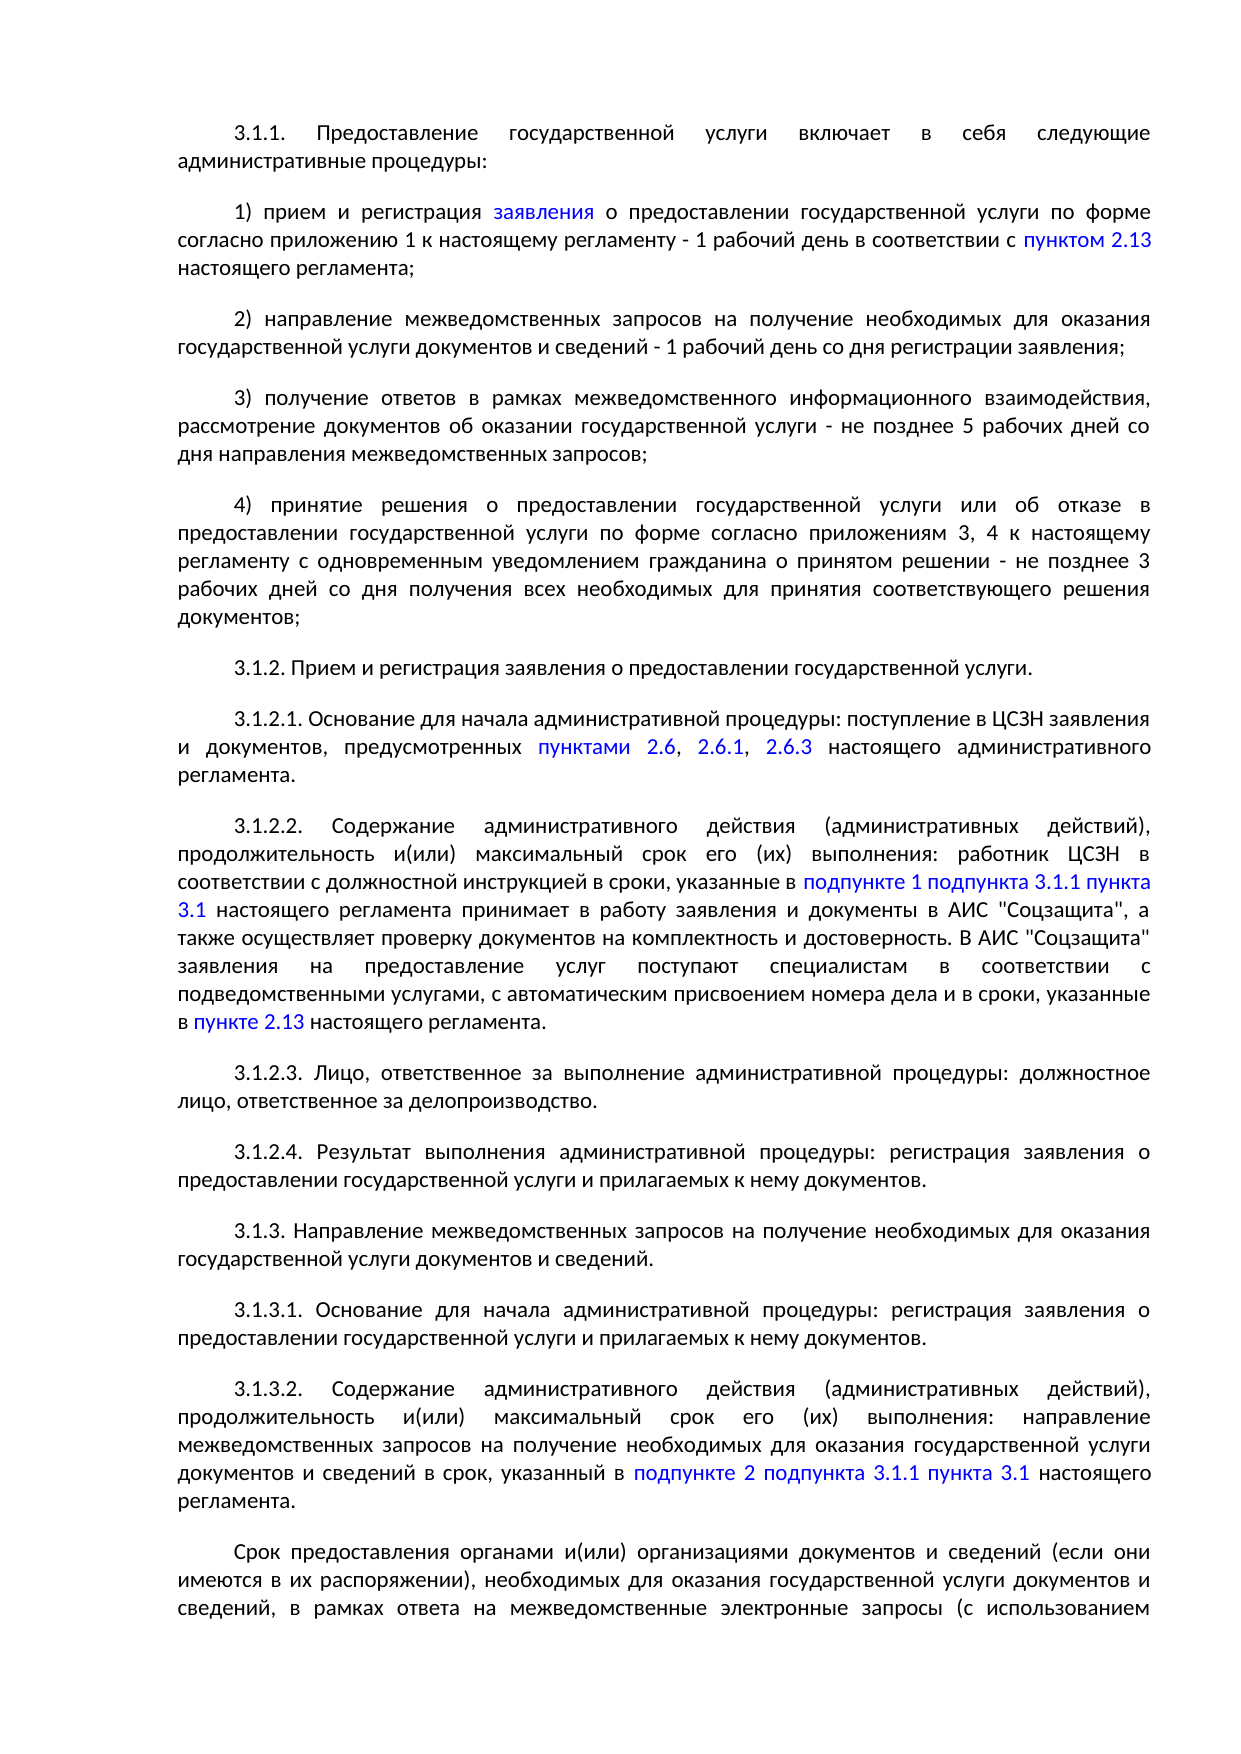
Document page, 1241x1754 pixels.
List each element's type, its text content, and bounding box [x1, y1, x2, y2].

text 3.1.2. Прием и регистрация заявления о предоставлении государственной услуги. [177, 653, 1152, 681]
text 3.1.2.2. Содержание административного действия (административных действий), продолжительность и(или) максимальный срок его (их) выполнения: работник ЦСЗН в соответствии с должностной инструкцией в сроки, указанные в подпункте 1 подпункта 3.1.1 пункта 3.1 настоящего регламента принимает в работу заявления и документы в АИС "Соцзащита", а также осуществляет проверку документов на комплектность и достоверность. В АИС "Соцзащита" заявления на предоставление услуг поступают специалистам в соответствии с подведомственными услугами, с автоматическим присвоением номера дела и в сроки, указанные в пункте 2.13 настоящего регламента. [177, 811, 1152, 1035]
text 3.1.2.1. Основание для начала административной процедуры: поступление в ЦСЗН заявления и документов, предусмотренных пунктами 2.6, 2.6.1, 2.6.3 настоящего административного регламента. [177, 704, 1152, 788]
text 2) направление межведомственных запросов на получение необходимых для оказания государственной услуги документов и сведений - 1 рабочий день со дня регистрации заявления; [177, 304, 1152, 360]
text 3.1.2.3. Лицо, ответственное за выполнение административной процедуры: должностное лицо, ответственное за делопроизводство. [177, 1058, 1152, 1114]
text 3) получение ответов в рамках межведомственного информационного взаимодействия, рассмотрение документов об оказании государственной услуги - не позднее 5 рабочих дней со дня направления межведомственных запросов; [177, 383, 1152, 467]
text 3.1.2.4. Результат выполнения административной процедуры: регистрация заявления о предоставлении государственной услуги и прилагаемых к нему документов. [177, 1137, 1152, 1193]
text 3.1.3.2. Содержание административного действия (административных действий), продолжительность и(или) максимальный срок его (их) выполнения: направление межведомственных запросов на получение необходимых для оказания государственной услуги документов и сведений в срок, указанный в подпункте 2 подпункта 3.1.1 пункта 3.1 настоящего регламента. [177, 1374, 1152, 1514]
text 3.1.1. Предоставление государственной услуги включает в себя следующие административные процедуры: [177, 118, 1152, 174]
text 3.1.3. Направление межведомственных запросов на получение необходимых для оказания государственной услуги документов и сведений. [177, 1216, 1152, 1272]
text 4) принятие решения о предоставлении государственной услуги или об отказе в предоставлении государственной услуги по форме согласно приложениям 3, 4 к настоящему регламенту с одновременным уведомлением гражданина о принятом решении - не позднее 3 рабочих дней со дня получения всех необходимых для принятия соответствующего решения документов; [177, 490, 1152, 630]
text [177, 1537, 1152, 1621]
text 3.1.3.1. Основание для начала административной процедуры: регистрация заявления о предоставлении государственной услуги и прилагаемых к нему документов. [177, 1295, 1152, 1351]
text 1) прием и регистрация заявления о предоставлении государственной услуги по форме согласно приложению 1 к настоящему регламенту - 1 рабочий день в соответствии с пунктом 2.13 настоящего регламента; [177, 197, 1152, 281]
